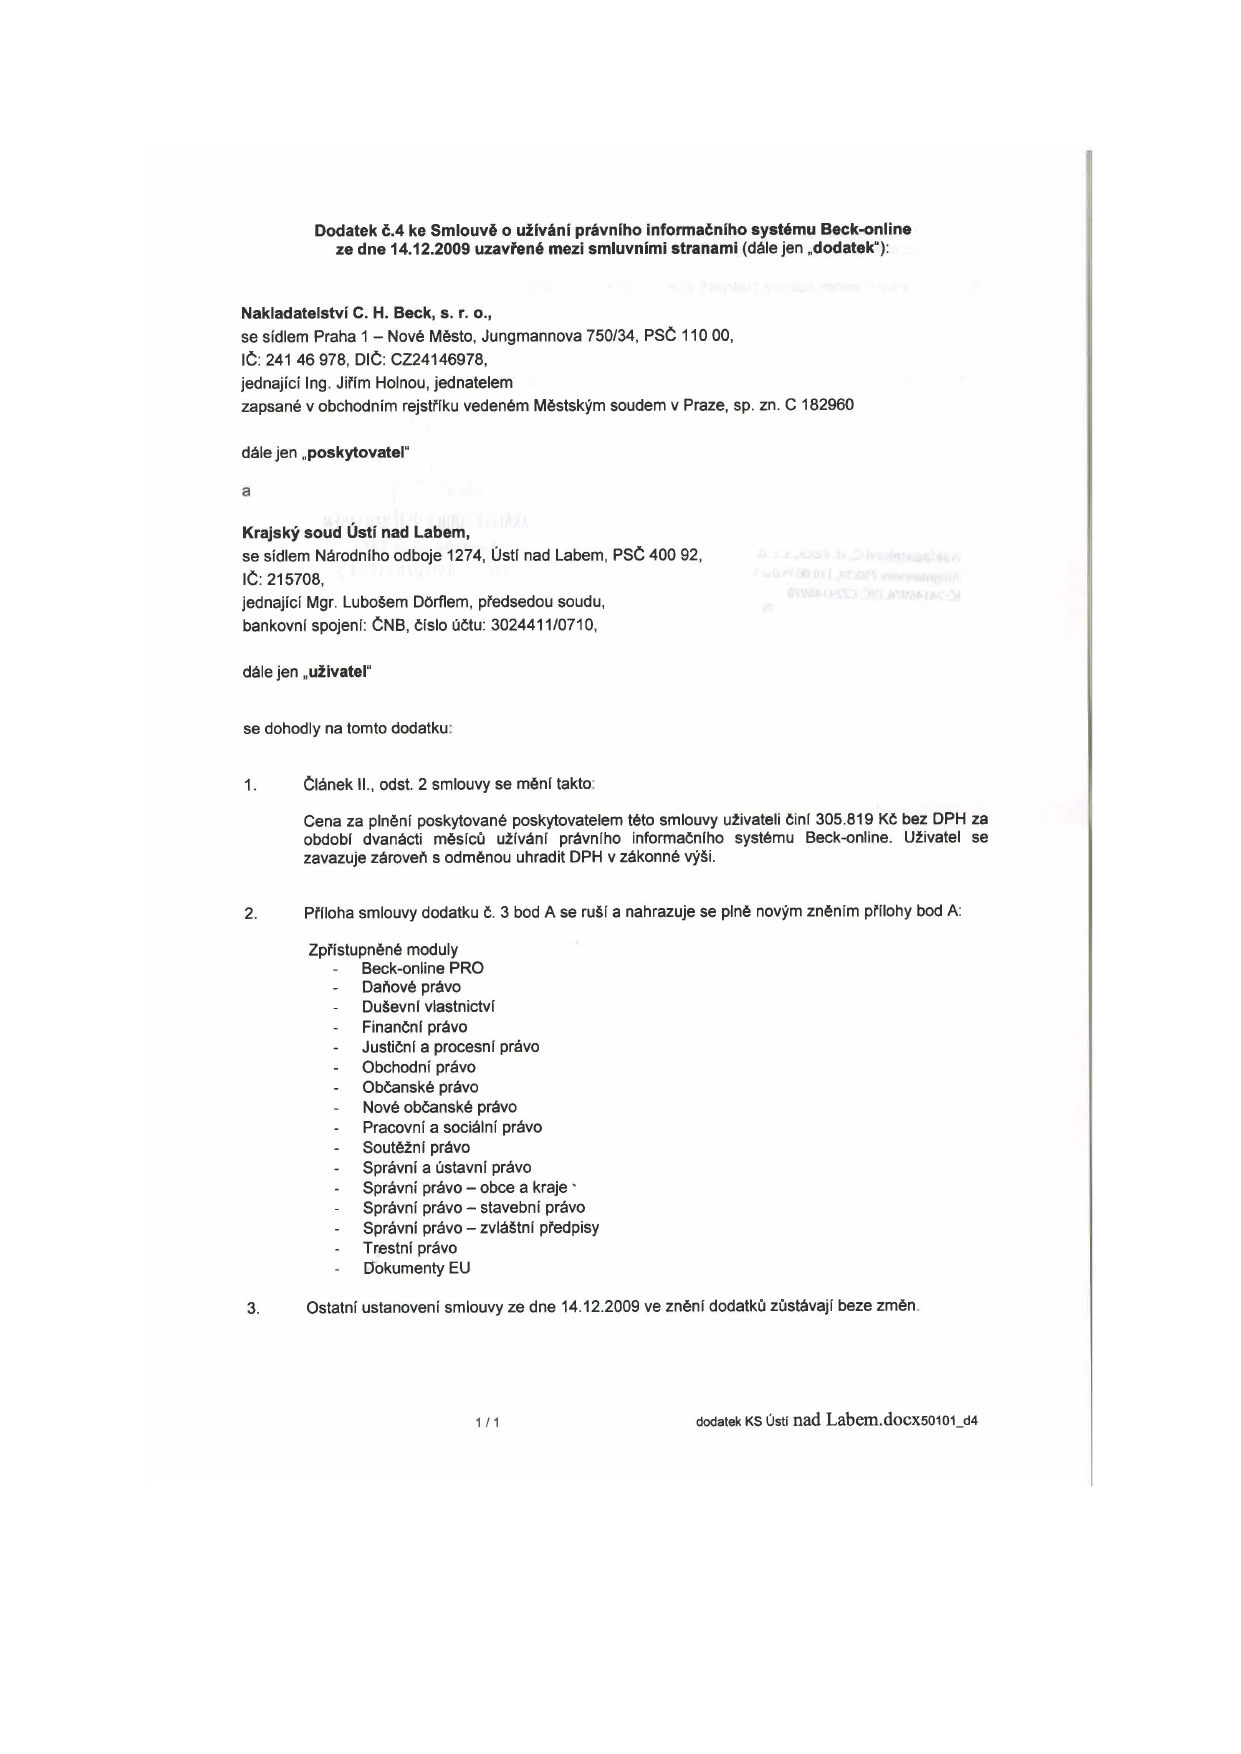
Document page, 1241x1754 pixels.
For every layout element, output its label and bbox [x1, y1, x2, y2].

picture [147, 147, 1093, 1486]
